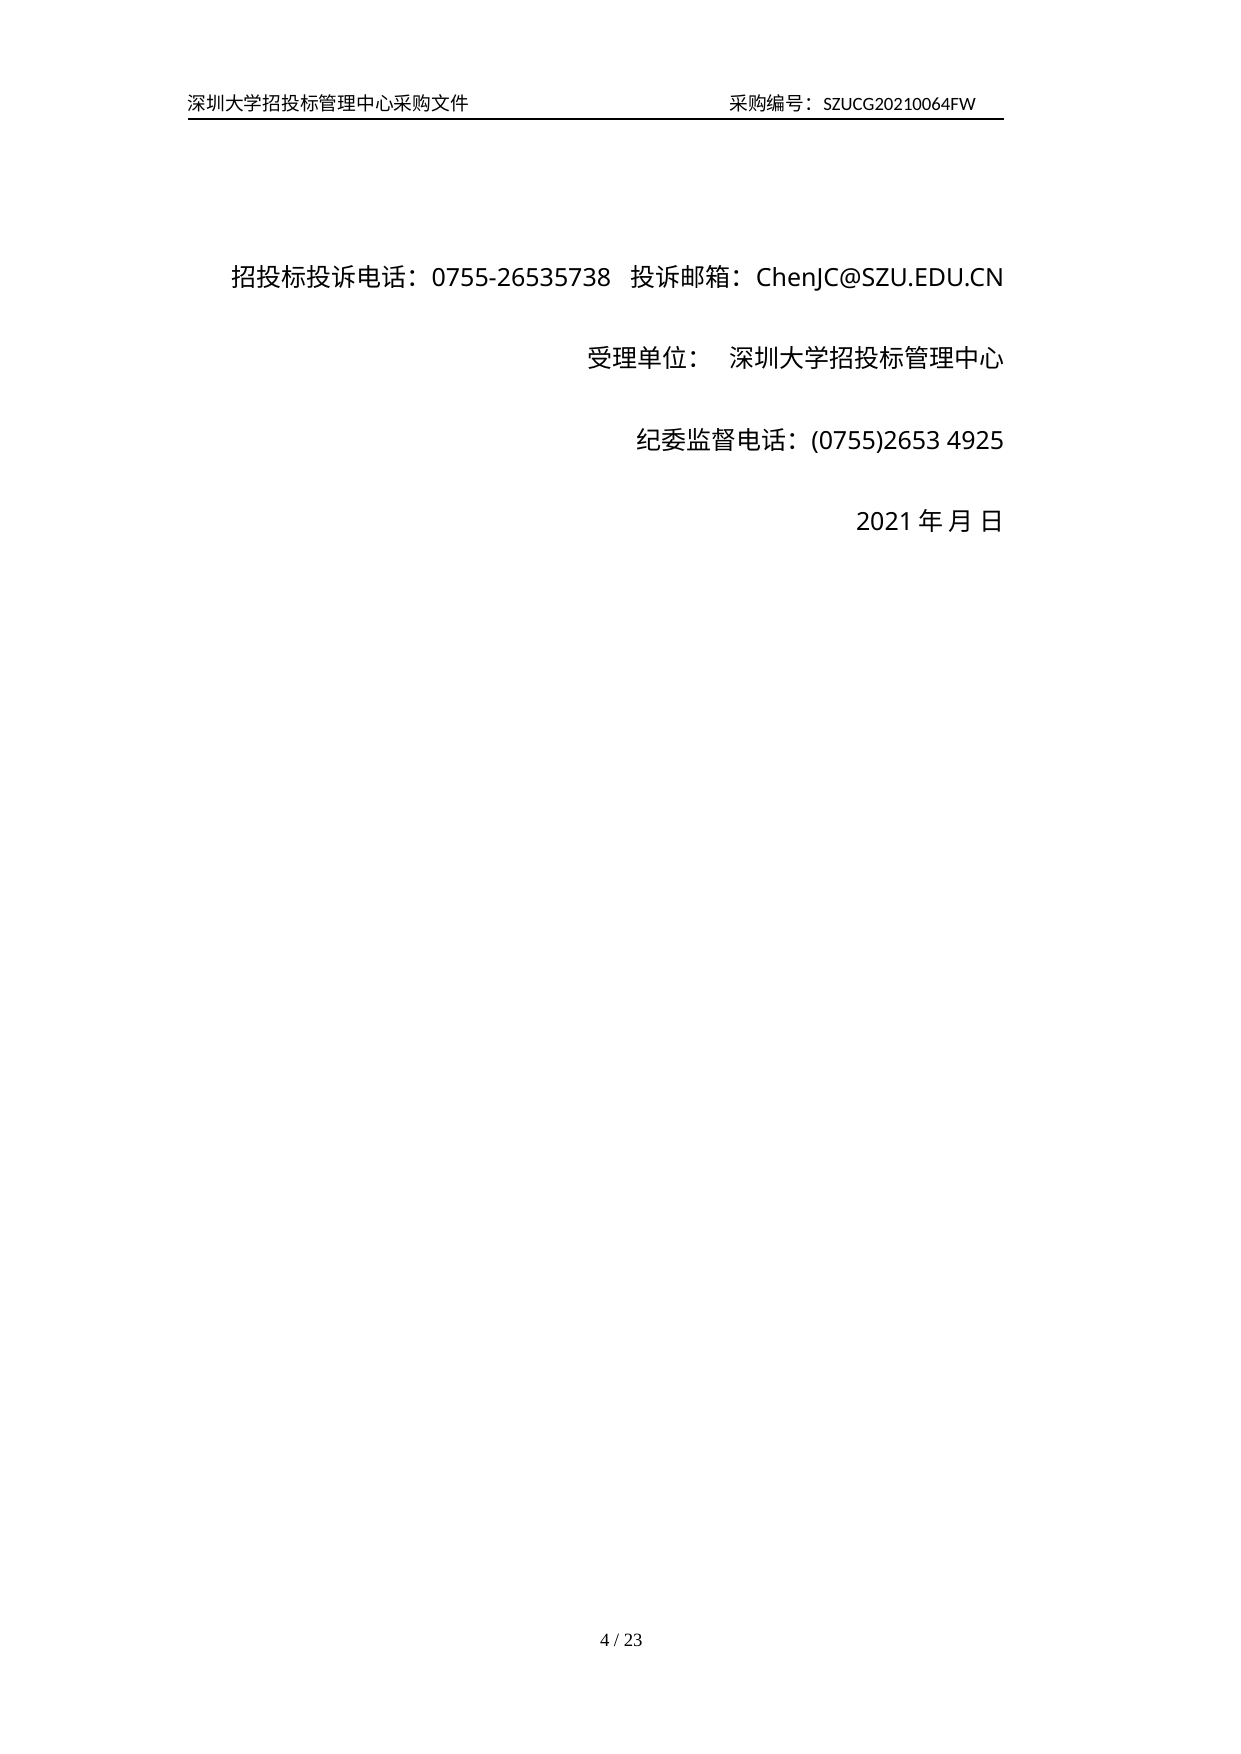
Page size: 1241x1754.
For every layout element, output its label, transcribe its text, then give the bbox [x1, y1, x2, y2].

text 纪委监督电话：(0755)2653 4925 [187, 406, 1004, 471]
text 受理单位： 深圳大学招投标管理中心 [187, 324, 1004, 389]
text 2021年 月 日 [187, 487, 1004, 552]
text 招投标投诉电话：0755-26535738 投诉邮箱：ChenJC@SZU.EDU.CN [187, 243, 1004, 308]
